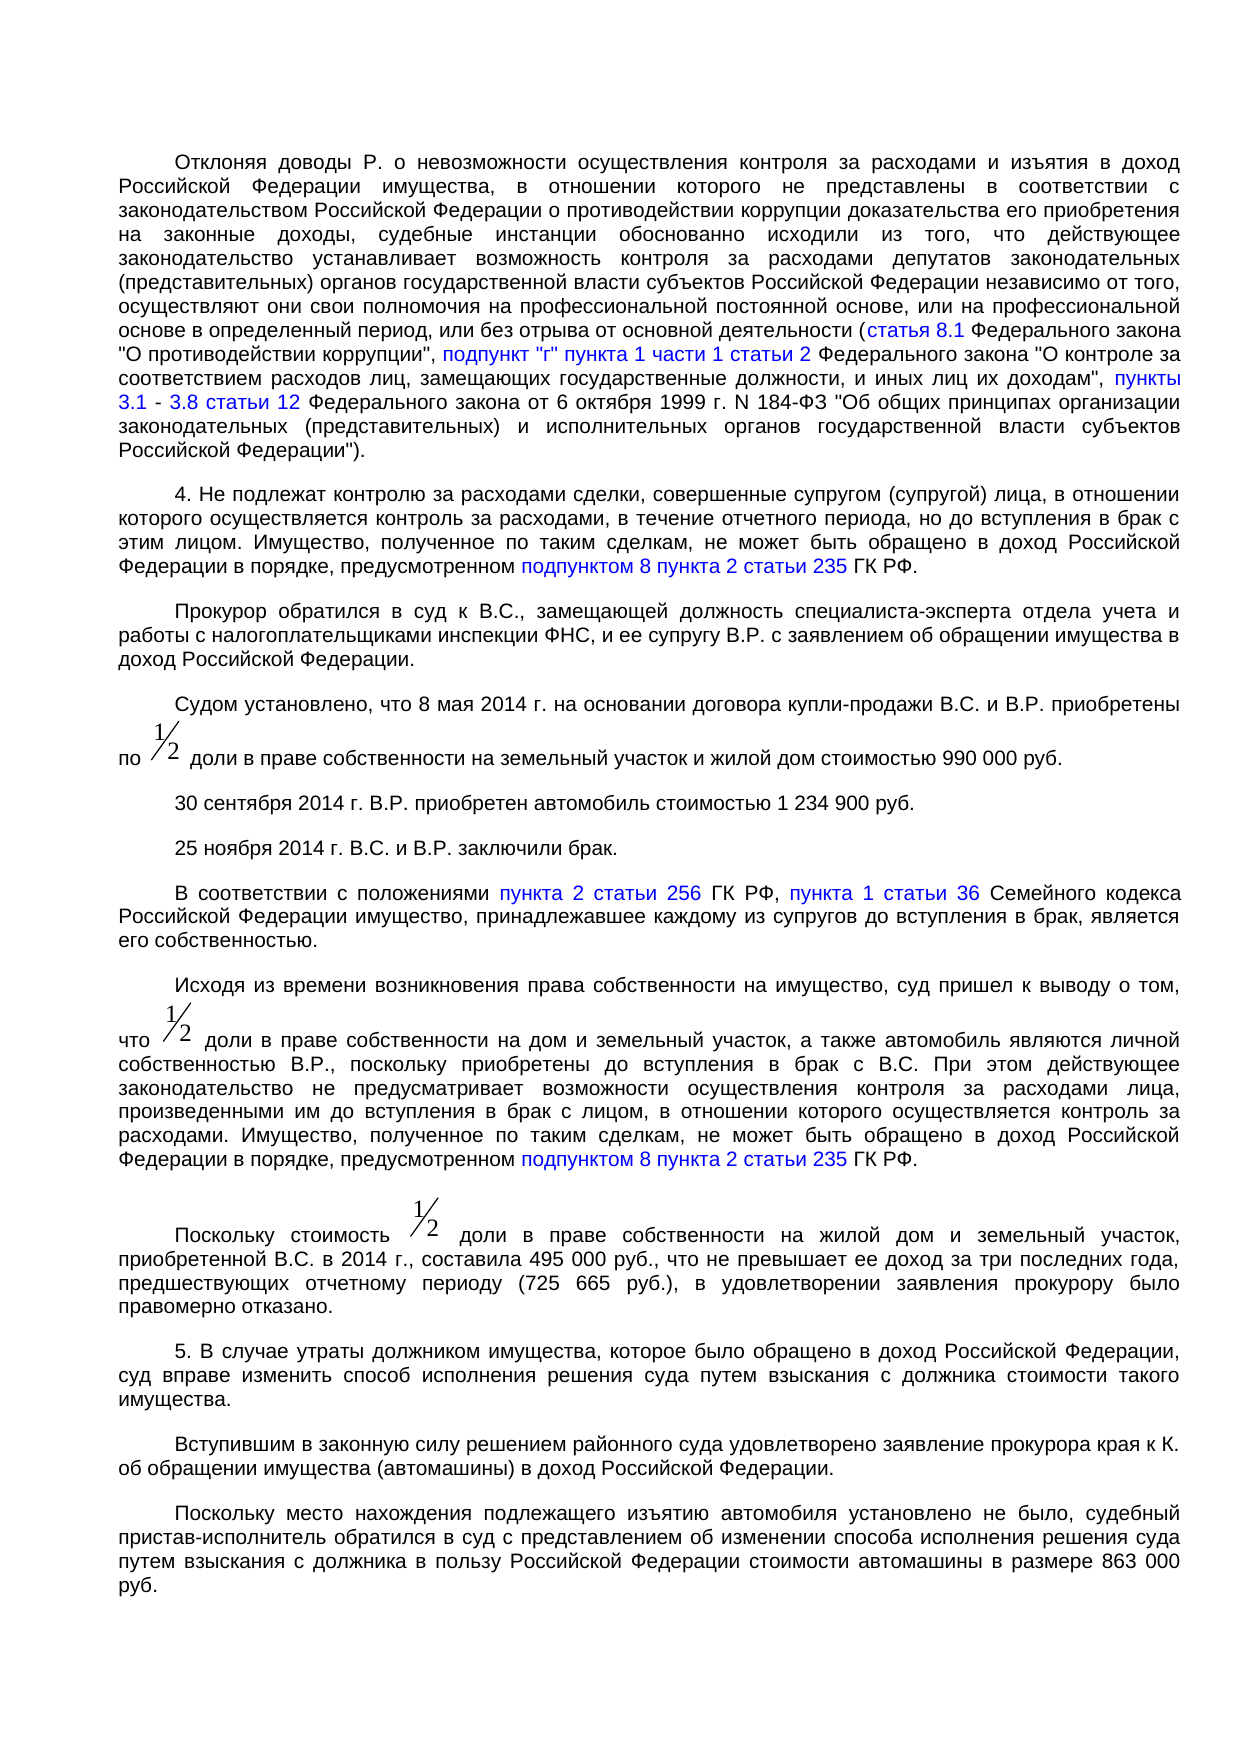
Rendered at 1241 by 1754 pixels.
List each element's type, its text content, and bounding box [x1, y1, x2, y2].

text Вступившим в законную силу решением районного суда удовлетворено заявление прокурора края к К. об обращении имущества (автомашины) в доход Российской Федерации. [118, 1432, 1181, 1480]
text Судом установлено, что 8 мая 2014 г. на основании договора купли-продажи В.С. и В.Р. приобретены по доли в праве собственности на земельный участок и жилой дом стоимостью 990 000 руб. [118, 692, 1181, 770]
text Отклоняя доводы Р. о невозможности осуществления контроля за расходами и изъятия в доход Российской Федерации имущества, в отношении которого не представлены в соответствии с законодательством Российской Федерации о противодействии коррупции доказательства его приобретения на законные доходы, судебные инстанции обоснованно исходили из того, что действующее законодательство устанавливает возможность контроля за расходами депутатов законодательных (представительных) органов государственной власти субъектов Российской Федерации независимо от того, осуществляют они свои полномочия на профессиональной постоянной основе, или на профессиональной основе в определенный период, или без отрыва от основной деятельности (статья 8.1 Федерального закона "О противодействии коррупции", подпункт "г" пункта 1 части 1 статьи 2 Федерального закона "О контроле за соответствием расходов лиц, замещающих государственные должности, и иных лиц их доходам", пункты 3.1 - 3.8 статьи 12 Федерального закона от 6 октября 1999 г. N 184-ФЗ "Об общих принципах организации законодательных (представительных) и исполнительных органов государственной власти субъектов Российской Федерации"). [118, 150, 1181, 461]
text 4. Не подлежат контролю за расходами сделки, совершенные супругом (супругой) лица, в отношении которого осуществляется контроль за расходами, в течение отчетного периода, но до вступления в брак с этим лицом. Имущество, полученное по таким сделкам, не может быть обращено в доход Российской Федерации в порядке, предусмотренном подпунктом 8 пункта 2 статьи 235 ГК РФ. [118, 482, 1181, 578]
text Исходя из времени возникновения права собственности на имущество, суд пришел к выводу о том, что доли в праве собственности на дом и земельный участок, а также автомобиль являются личной собственностью В.Р., поскольку приобретены до вступления в брак с В.С. При этом действующее законодательство не предусматривает возможности осуществления контроля за расходами лица, произведенными им до вступления в брак с лицом, в отношении которого осуществляется контроль за расходами. Имущество, полученное по таким сделкам, не может быть обращено в доход Российской Федерации в порядке, предусмотренном подпунктом 8 пункта 2 статьи 235 ГК РФ. [118, 973, 1181, 1171]
text Прокурор обратился в суд к В.С., замещающей должность специалиста-эксперта отдела учета и работы с налогоплательщиками инспекции ФНС, и ее супругу В.Р. с заявлением об обращении имущества в доход Российской Федерации. [118, 599, 1181, 671]
text 30 сентября 2014 г. В.Р. приобретен автомобиль стоимостью 1 234 900 руб. [118, 791, 1181, 815]
text В соответствии с положениями пункта 2 статьи 256 ГК РФ, пункта 1 статьи 36 Семейного кодекса Российской Федерации имущество, принадлежавшее каждому из супругов до вступления в брак, является его собственностью. [118, 880, 1181, 952]
text Поскольку стоимость доли в праве собственности на жилой дом и земельный участок, приобретенной В.С. в 2014 г., составила 495 000 руб., что не превышает ее доход за три последних года, предшествующих отчетному периоду (725 665 руб.), в удовлетворении заявления прокурору было правомерно отказано. [118, 1192, 1181, 1318]
text 25 ноября 2014 г. В.С. и В.Р. заключили брак. [118, 836, 1181, 859]
text 5. В случае утраты должником имущества, которое было обращено в доход Российской Федерации, суд вправе изменить способ исполнения решения суда путем взыскания с должника стоимости такого имущества. [118, 1339, 1181, 1411]
text Поскольку место нахождения подлежащего изъятию автомобиля установлено не было, судебный пристав-исполнитель обратился в суд с представлением об изменении способа исполнения решения суда путем взыскания с должника в пользу Российской Федерации стоимости автомашины в размере 863 000 руб. [118, 1501, 1181, 1596]
